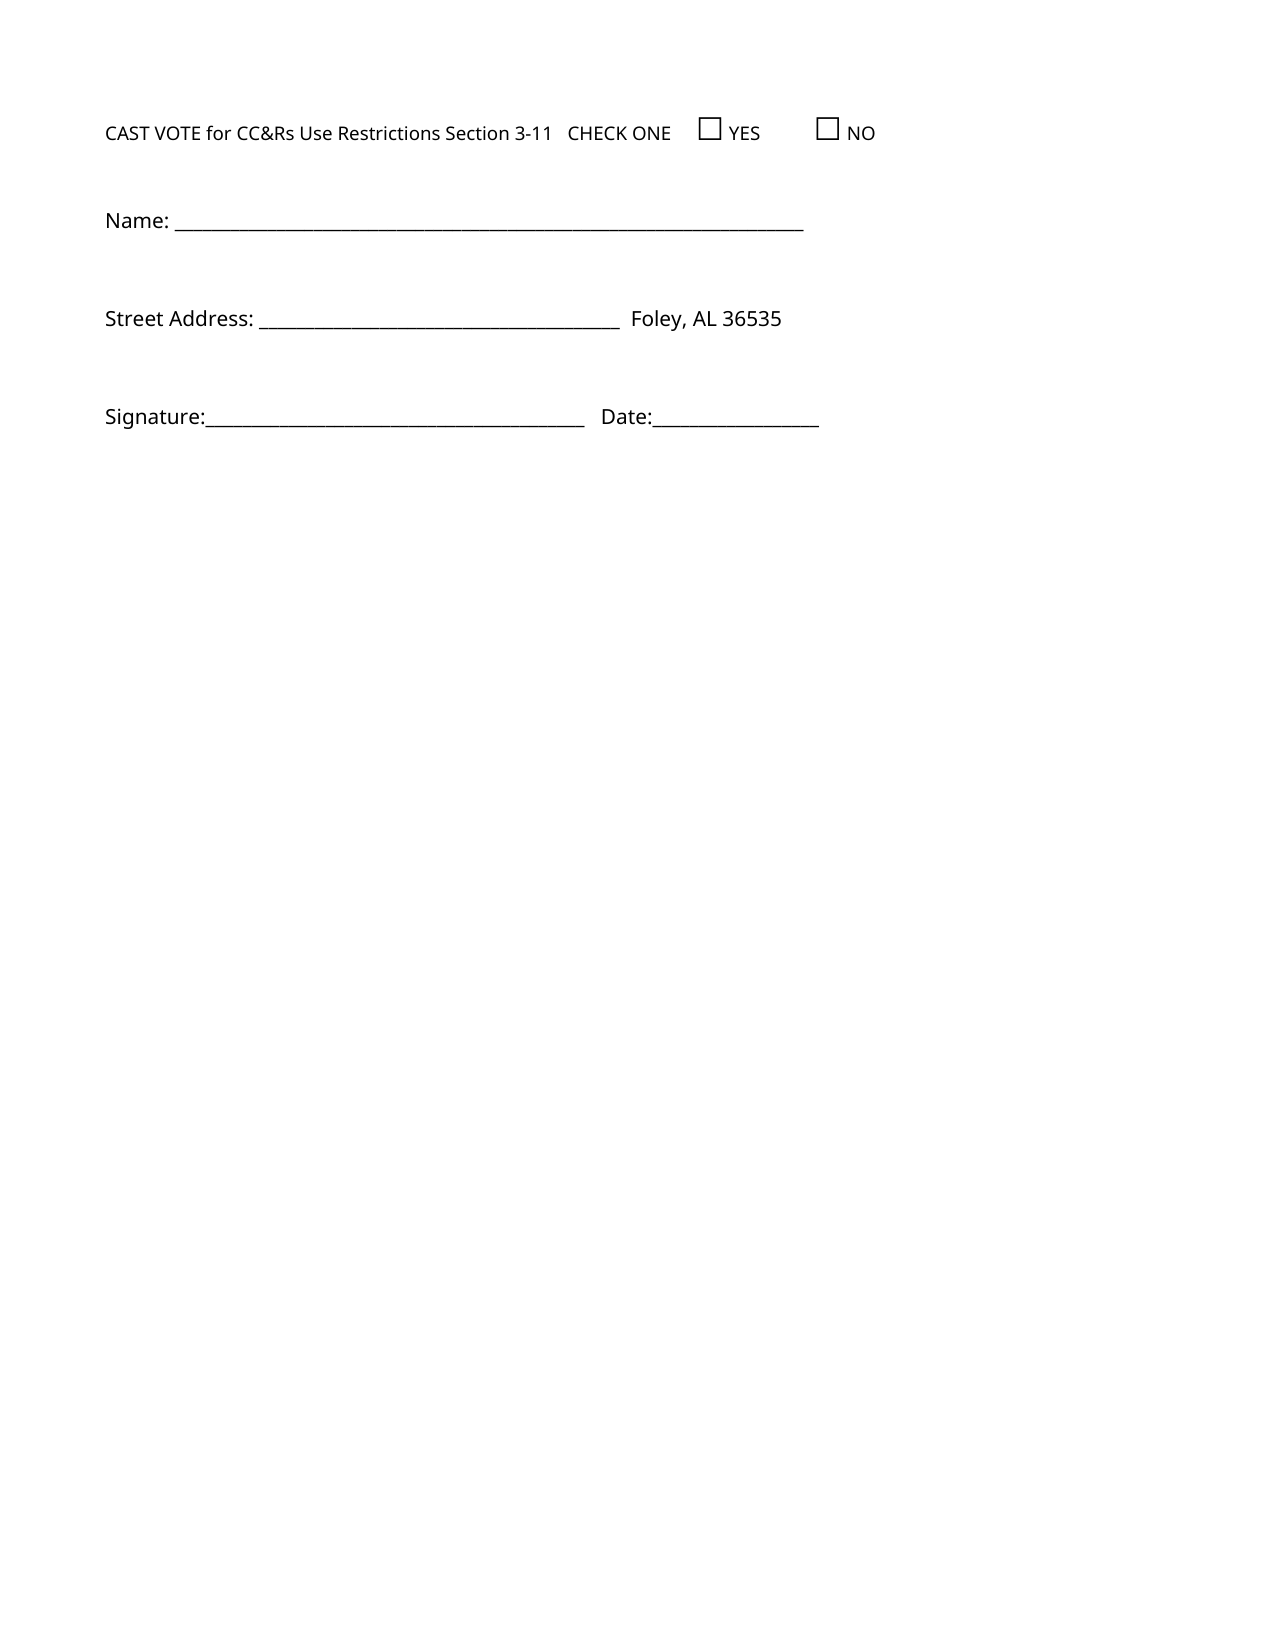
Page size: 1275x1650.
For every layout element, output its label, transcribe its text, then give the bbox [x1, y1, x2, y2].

text CAST VOTE for CC&Rs Use Restrictions Section 3-11 CHECK ONE ☐ YES ☐ NO [105, 108, 1030, 149]
text Street Address: _______________________________________ Foley, AL 36535 [105, 304, 1170, 333]
text Signature:_________________________________________ Date:__________________ [105, 402, 1170, 431]
text Name: ____________________________________________________________________ [105, 207, 1170, 235]
